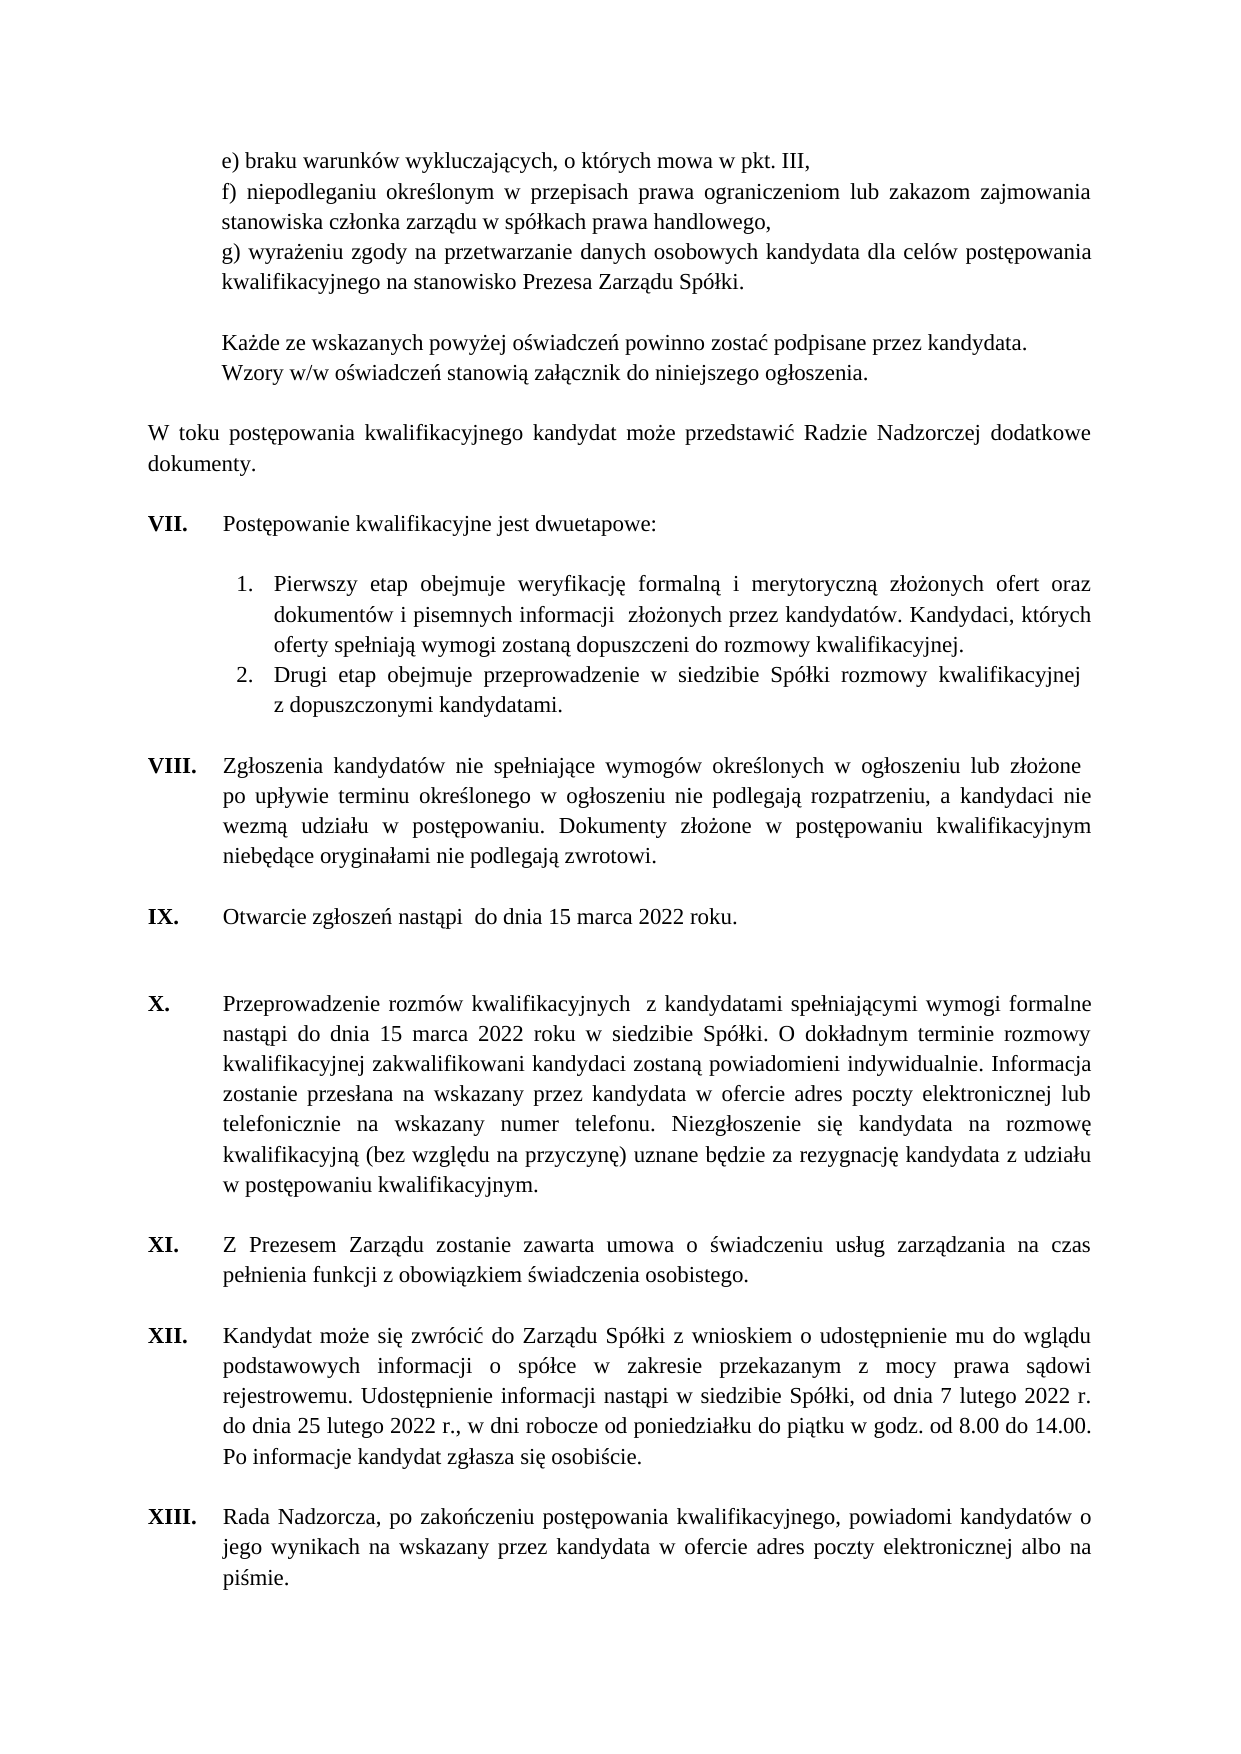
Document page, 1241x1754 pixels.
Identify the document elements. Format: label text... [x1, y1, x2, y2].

list Zgłoszenia kandydatów nie spełniające wymogów określonych w ogłoszeniu lub złożone po upływie terminu określonego w ogłoszeniu nie podlegają rozpatrzeniu, a kandydaci nie wezmą udziału w postępowaniu. Dokumenty złożone w postępowaniu kwalifikacyjnym niebędące oryginałami nie podlegają zwrotowi. [148, 752, 1093, 869]
text Każde ze wskazanych powyżej oświadczeń powinno zostać podpisane przez kandydata. [221, 329, 1093, 355]
text g) wyrażeniu zgody na przetwarzanie danych osobowych kandydata dla celów postępowania kwalifikacyjnego na stanowisko Prezesa Zarządu Spółki. [221, 238, 1093, 295]
list Otwarcie zgłoszeń nastąpi do dnia 15 marca 2022 roku. [148, 903, 1093, 929]
list Rada Nadzorcza, po zakończeniu postępowania kwalifikacyjnego, powiadomi kandydatów o jego wynikach na wskazany przez kandydata w ofercie adres poczty elektronicznej albo na piśmie. [148, 1503, 1093, 1590]
list Kandydat może się zwrócić do Zarządu Spółki z wnioskiem o udostępnienie mu do wglądu podstawowych informacji o spółce w zakresie przekazanym z mocy prawa sądowi rejestrowemu. Udostępnienie informacji nastąpi w siedzibie Spółki, od dnia 7 lutego 2022 r. do dnia 25 lutego 2022 r., w dni robocze od poniedziałku do piątku w godz. od 8.00 do 14.00. Po informacje kandydat zgłasza się osobiście. [148, 1322, 1093, 1469]
list Drugi etap obejmuje przeprowadzenie w siedzibie Spółki rozmowy kwalifikacyjnej z dopuszczonymi kandydatami. [236, 661, 1093, 718]
text W toku postępowania kwalifikacyjnego kandydat może przedstawić Radzie Nadzorczej dodatkowe dokumenty. [148, 419, 1093, 476]
text Wzory w/w oświadczeń stanowią załącznik do niniejszego ogłoszenia. [221, 359, 1093, 385]
list Pierwszy etap obejmuje weryfikację formalną i merytoryczną złożonych ofert oraz dokumentów i pisemnych informacji złożonych przez kandydatów. Kandydaci, których oferty spełniają wymogi zostaną dopuszczeni do rozmowy kwalifikacyjnej. [236, 571, 1093, 657]
text e) braku warunków wykluczających, o których mowa w pkt. III, [221, 148, 1093, 174]
text f) niepodleganiu określonym w przepisach prawa ograniczeniom lub zakazom zajmowania stanowiska członka zarządu w spółkach prawa handlowego, [221, 178, 1093, 234]
list Przeprowadzenie rozmów kwalifikacyjnych z kandydatami spełniającymi wymogi formalne nastąpi do dnia 15 marca 2022 roku w siedzibie Spółki. O dokładnym terminie rozmowy kwalifikacyjnej zakwalifikowani kandydaci zostaną powiadomieni indywidualnie. Informacja zostanie przesłana na wskazany przez kandydata w ofercie adres poczty elektronicznej lub telefonicznie na wskazany numer telefonu. Niezgłoszenie się kandydata na rozmowę kwalifikacyjną (bez względu na przyczynę) uznane będzie za rezygnację kandydata z udziału w postępowaniu kwalifikacyjnym. [148, 989, 1093, 1197]
list Postępowanie kwalifikacyjne jest dwuetapowe: [148, 510, 1093, 536]
list Z Prezesem Zarządu zostanie zawarta umowa o świadczeniu usług zarządzania na czas pełnienia funkcji z obowiązkiem świadczenia osobistego. [148, 1231, 1093, 1288]
